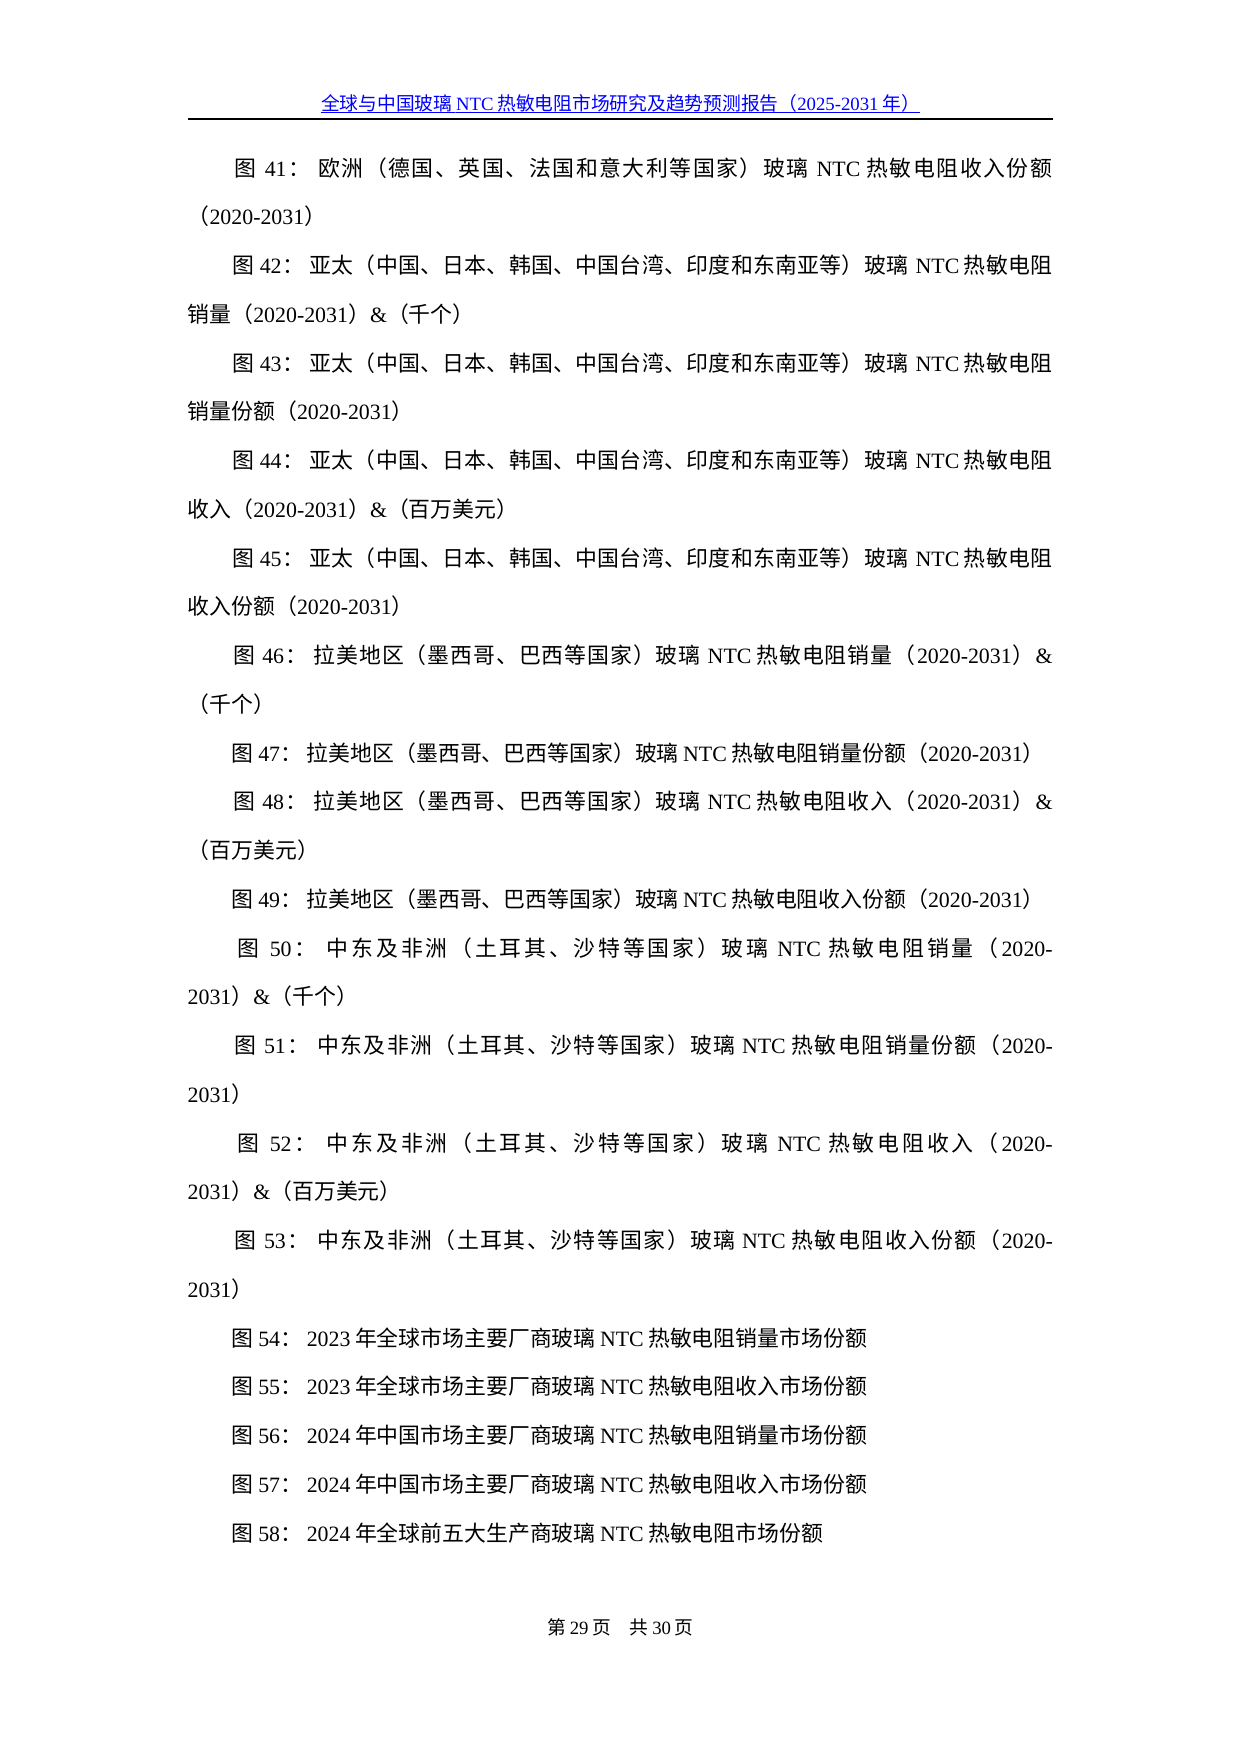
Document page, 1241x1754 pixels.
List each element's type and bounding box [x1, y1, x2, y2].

text [187, 150, 1053, 1548]
